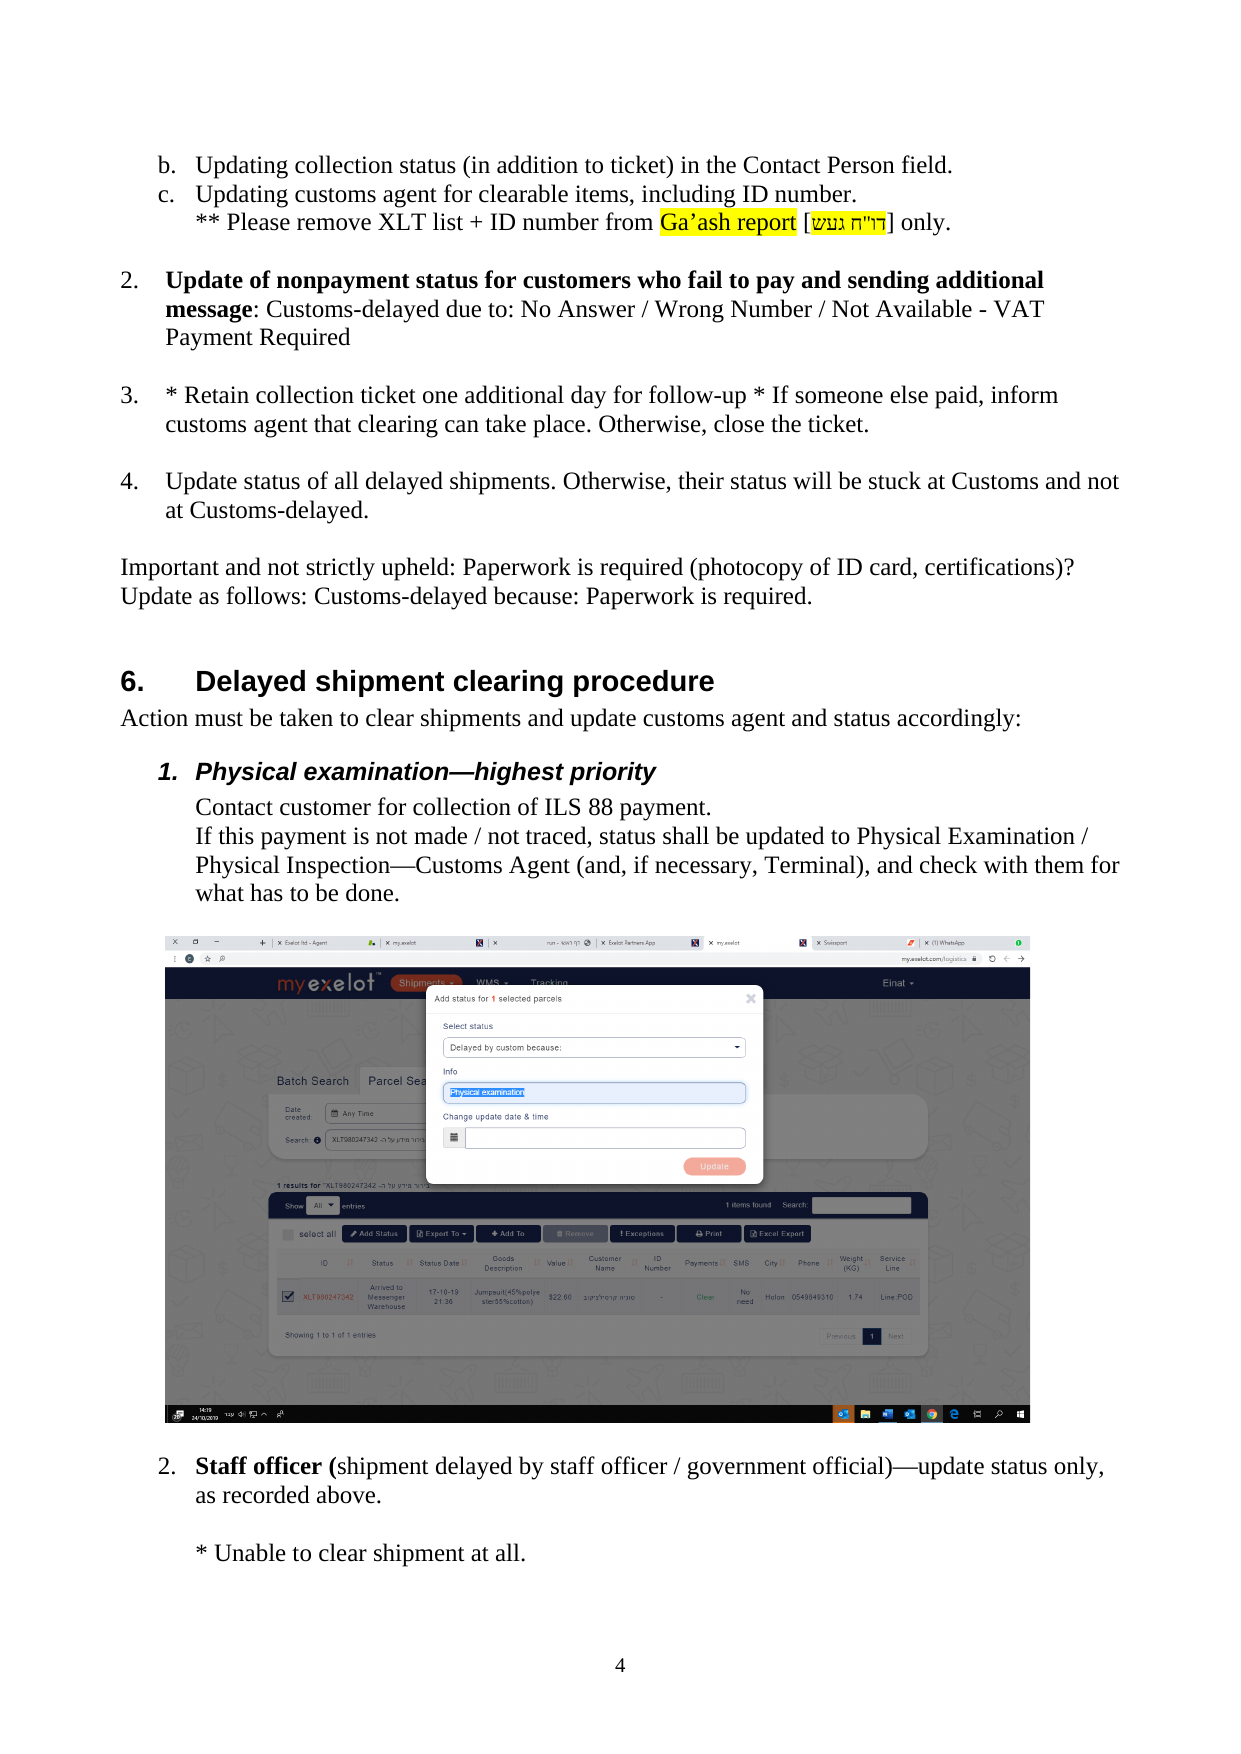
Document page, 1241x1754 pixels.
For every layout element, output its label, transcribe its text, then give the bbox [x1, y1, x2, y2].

list If this payment is not made / not traced, status shall be updated to Physical Examination / Physical Inspection—Customs Agent (and, if necessary, Terminal), and check with them for what has to be done. [158, 821, 1120, 907]
list Updating customs agent for clearable items, including ID number. ** Please remove XLT list + ID number from Ga’ash report [דו"ח געש] only. [158, 179, 1120, 236]
text Important and not strictly upheld: Paperwork is required (photocopy of ID card, certifications)? Update as follows: Customs-delayed because: Paperwork is required. [120, 552, 1120, 610]
text Action must be taken to clear shipments and update customs agent and status accordingly: [120, 703, 1120, 732]
text 6. Delayed shipment clearing procedure [120, 664, 1120, 697]
list Staff officer (shipment delayed by staff officer / government official)—update status only, as recorded above. [158, 1451, 1120, 1509]
list Updating collection status (in addition to ticket) in the Contact Person field. [158, 150, 1120, 179]
list 3. * Retain collection ticket one additional day for follow-up * If someone else paid, inform customs agent that clearing can take place. Otherwise, close the ticket. [120, 380, 1120, 437]
list 2. Update of nonpayment status for customers who fail to pay and sending additional message: Customs-delayed due to: No Answer / Wrong Number / Not Available - VAT Payment Required [120, 265, 1120, 351]
picture [165, 936, 1031, 1423]
list 4. Update status of all delayed shipments. Otherwise, their status will be stuck at Customs and not at Customs-delayed. [120, 466, 1120, 524]
text Contact customer for collection of ILS 88 payment. [195, 792, 1120, 821]
list Physical examination—highest priority [158, 757, 1120, 786]
text * Unable to clear shipment at all. [195, 1538, 1120, 1566]
